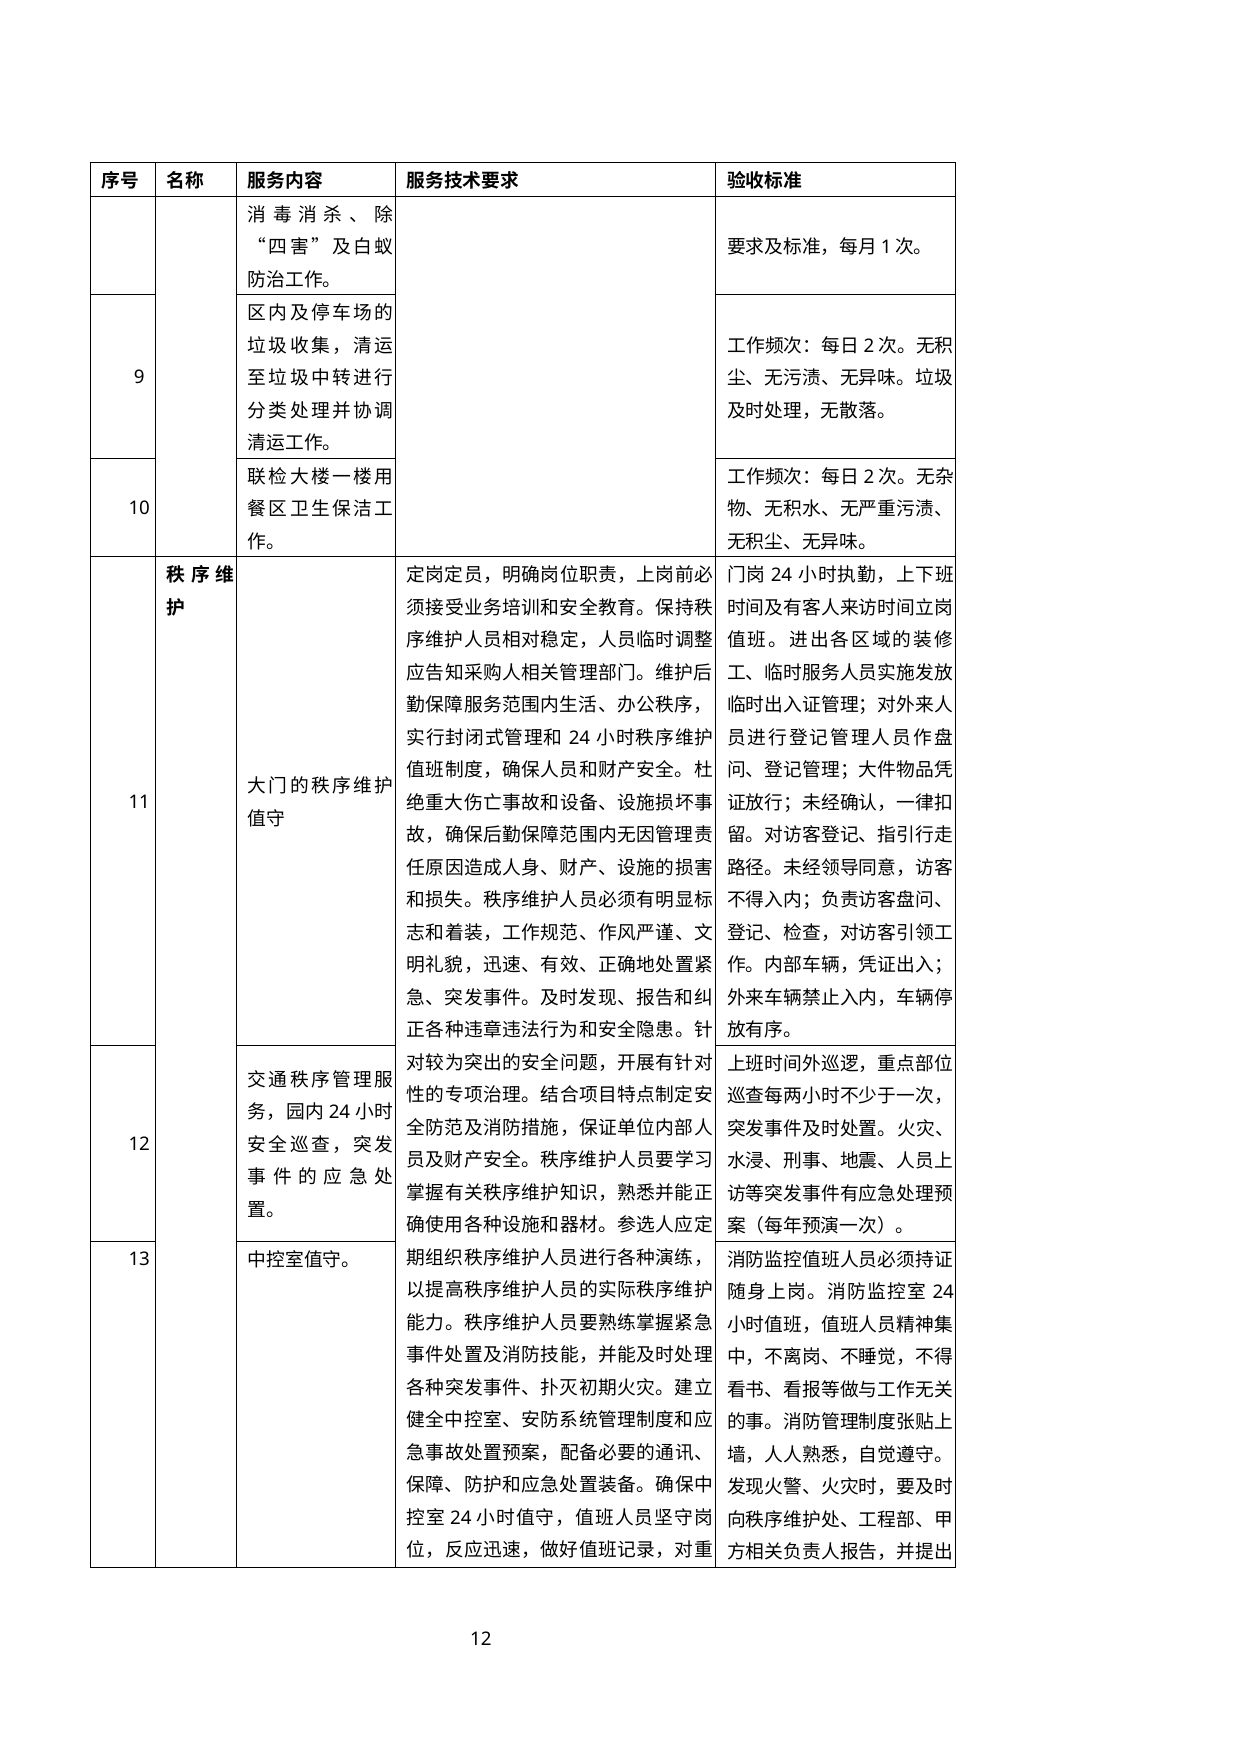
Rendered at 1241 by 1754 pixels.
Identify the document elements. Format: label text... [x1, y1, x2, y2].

table_cell [91, 1046, 155, 1241]
table_header 验收标准 [716, 163, 955, 196]
table_cell [91, 1242, 155, 1567]
table_cell 工作频次：每日2次。无积尘、无污渍、无异味。垃圾及时处理，无散落。 [716, 295, 955, 458]
table_cell 联检大楼一楼用餐区卫生保洁工作。 [237, 459, 395, 556]
table_cell 上班时间外巡逻，重点部位巡查每两小时不少于一次，突发事件及时处置。火灾、水浸、刑事、地震、人员上访等突发事件有应急处理预案（每年预演一次）。 [716, 1046, 955, 1241]
table_cell [91, 459, 155, 556]
table_cell [91, 197, 155, 294]
table_cell 交通秩序管理服务，园内 24 小时安全巡查，突发事件的应急处置。 [237, 1046, 395, 1241]
table_cell 区内及停车场的消毒消杀、除“四害”及白蚁防治工作。 [237, 197, 395, 294]
table_cell 区内及停车场的垃圾收集，清运至垃圾中转进行分类处理并协调清运工作。 [237, 295, 395, 458]
table_cell 定岗定员，明确岗位职责，上岗前必须接受业务培训和安全教育。保持秩序维护人员相对稳定，人员临时调整应告知采购人相关管理部门。维护后勤保障服务范围内生活、办公秩序，实行封闭式管理和 24 小时秩序维护值班制度，确保人员和财产安全。杜绝重大伤亡事故和设备、设施损坏事故，确保后勤保障范围内无因管理责任原因造成人身、财产、设施的损害和损失。秩序维护人员必须有明显标志和着装，工作规范、作风严谨、文明礼貌，迅速、有效、正确地处置紧急、突发事件。及时发现、报告和纠正各种违章违法行为和安全隐患。针对较为突出的安全问题，开展有针对性的专项治理。结合项目特点制定安全防范及消防措施，保证单位内部人员及财产安全。秩序维护人员要学习掌握有关秩序维护知识，熟悉并能正确使用各种设施和器材。参选人应定期组织秩序维护人员进行各种演练，以提高秩序维护人员的实际秩序维护能力。秩序维护人员要熟练掌握紧急事件处置及消防技能，并能及时处理各种突发事件、扑灭初期火灾。建立健全中控室、安防系统管理制度和应急事故处置预案，配备必要的通讯、保障、防护和应急处置装备。确保中控室24小时值守，值班人员坚守岗位，反应迅速，做好值班记录，对重点部位、重点时段进行重点关注。中控室人员须持证上岗，能够熟练操作门禁、闭路监控、消防报警和火灾自动灭火系统等安防设施。妥善处理安防设备报警，处理应急事件时应及时将中控室信息传递给各岗位。随时检查各子系统的有效性情况，保证运行正常，可以迅速排除一般性故障，对暂时不能处理的故障，要及时通知采购人或联系厂商、维保单位进行解决，要了解维修进展、核实维修结果。主动配合维保单位，做好设备运行、检查、维保和维修工作。认真贯彻“安全第一，预防为主”的方针，设立消防组织机构、职责、规章制度和工作程序，落实各级消防责任人。全面熟练掌握消防监控报警、干式灭火（气体）、湿式灭火（喷淋）、防排烟及消防栓五个系统的作用、位置和操作方法。 [396, 557, 715, 1567]
table_cell 门岗 24 小时执勤，上下班时间及有客人来访时间立岗值班。进出各区域的装修工、临时服务人员实施发放临时出入证管理；对外来人员进行登记管理人员作盘问、登记管理；大件物品凭证放行；未经确认，一律扣留。对访客登记、指引行走路径。未经领导同意，访客不得入内；负责访客盘问、登记、检查，对访客引领工作。内部车辆，凭证出入；外来车辆禁止入内，车辆停放有序。 [716, 557, 955, 1045]
table_cell 中控室值守。 [237, 1242, 395, 1567]
table_header 序号 [91, 163, 155, 196]
table_cell 工作频次：每日2次。无杂物、无积水、无严重污渍、无积尘、无异味。 [716, 459, 955, 556]
table_cell [91, 295, 155, 458]
table_cell 秩序维护 [156, 557, 236, 1567]
table_header 服务内容 [237, 163, 395, 196]
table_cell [716, 1242, 955, 1567]
table_cell [91, 557, 155, 1045]
table_cell “四害”控制指标满足国家要求及标准，每月1次。 [716, 197, 955, 294]
table_cell 大门的秩序维护值守 [237, 557, 395, 1045]
table_header 名称 [156, 163, 236, 196]
table_header 服务技术要求 [396, 163, 715, 196]
